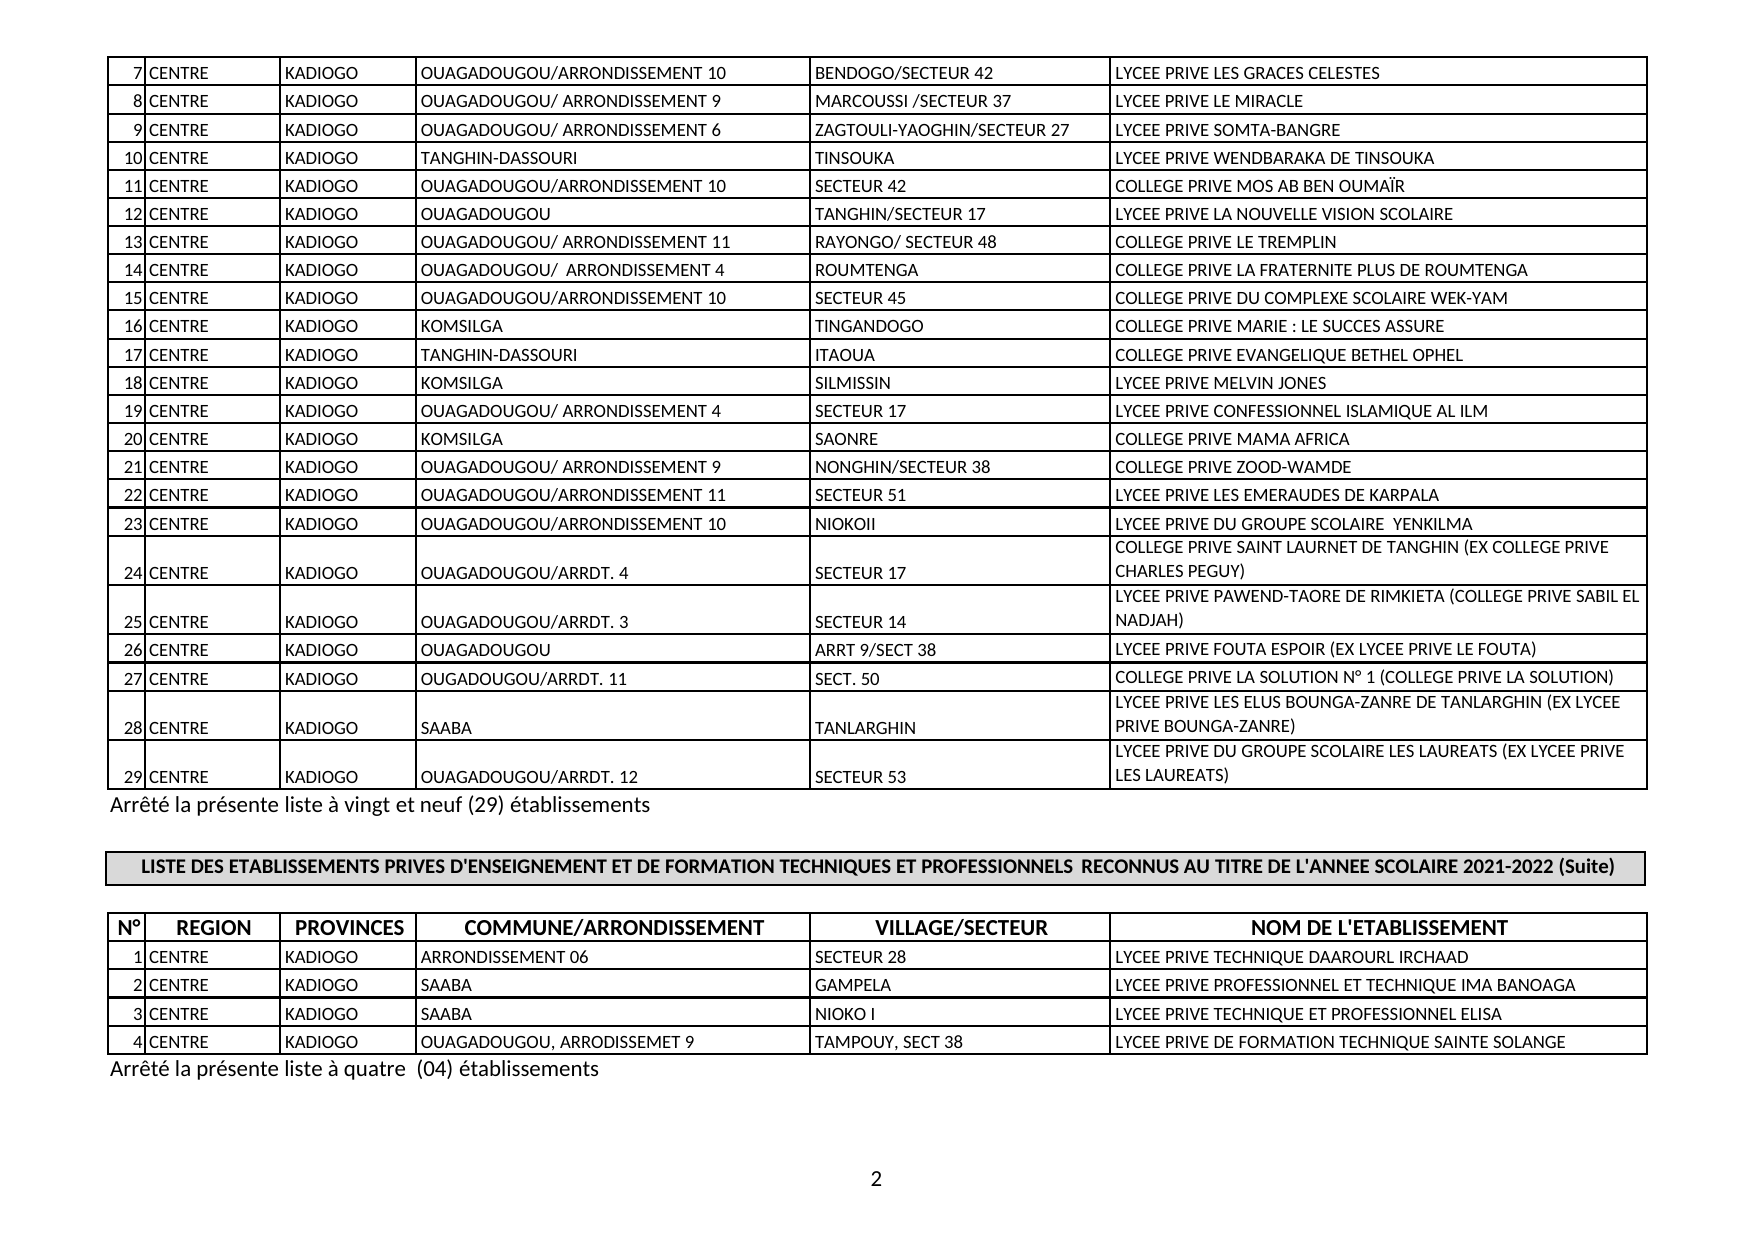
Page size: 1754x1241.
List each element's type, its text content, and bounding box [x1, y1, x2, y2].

table_cell OUAGADOUGOU/ARRONDISSEMENT 10 [417, 171, 809, 197]
text Arrêté la présente liste à vingt et neuf (29) établissements [110, 791, 1658, 818]
table_cell COLLEGE PRIVE LE TREMPLIN [1111, 227, 1646, 253]
table_cell COLLEGE PRIVE MARIE : LE SUCCES ASSURE [1111, 311, 1646, 337]
table_cell ITAOUA [811, 340, 1109, 366]
table_cell KADIOGO [281, 340, 415, 366]
table_cell ROUMTENGA [811, 255, 1109, 281]
table_cell MARCOUSSI /SECTEUR 37 [811, 86, 1109, 112]
table_cell SECTEUR 17 [811, 537, 1109, 584]
table_cell CENTRE [146, 86, 279, 112]
table_cell CENTRE [146, 227, 279, 253]
table_cell 9 [109, 115, 144, 141]
table_cell KADIOGO [281, 424, 415, 450]
table_cell KADIOGO [281, 396, 415, 422]
table_cell LYCEE PRIVE PROFESSIONNEL ET TECHNIQUE IMA BANOAGA [1111, 970, 1646, 996]
table_cell CENTRE [146, 283, 279, 309]
text Arrêté la présente liste à quatre (04) établissements [110, 1055, 1658, 1082]
table_cell CENTRE [146, 1027, 279, 1053]
table_cell CENTRE [146, 480, 279, 506]
table_cell CENTRE [146, 255, 279, 281]
table_cell CENTRE [146, 635, 279, 661]
table_cell KADIOGO [281, 586, 415, 633]
table_cell OUAGADOUGOU/ ARRONDISSEMENT 6 [417, 115, 809, 141]
table_header KADIOGO [281, 58, 415, 84]
table_cell OUAGADOUGOU/ ARRONDISSEMENT 9 [417, 452, 809, 478]
table_cell KADIOGO [281, 999, 415, 1024]
table_cell KADIOGO [281, 480, 415, 506]
table_cell COLLEGE PRIVE MAMA AFRICA [1111, 424, 1646, 450]
table_cell COLLEGE PRIVE EVANGELIQUE BETHEL OPHEL [1111, 340, 1646, 366]
table_cell 26 [109, 635, 144, 661]
table_cell CENTRE [146, 942, 279, 968]
table_cell 12 [109, 199, 144, 225]
table_cell 11 [109, 171, 144, 197]
table_cell OUAGADOUGOU/ ARRONDISSEMENT 11 [417, 227, 809, 253]
table_cell 16 [109, 311, 144, 337]
table_header REGION [146, 914, 279, 940]
table_cell KADIOGO [281, 283, 415, 309]
table_cell KADIOGO [281, 311, 415, 337]
table_cell COLLEGE PRIVE SAINT LAURNET DE TANGHIN (EX COLLEGE PRIVE CHARLES PEGUY) [1111, 537, 1646, 584]
table_cell KOMSILGA [417, 424, 809, 450]
table_cell NIOKOII [811, 509, 1109, 534]
table_header N° [109, 914, 144, 940]
table_cell KADIOGO [281, 227, 415, 253]
table_cell 28 [109, 692, 144, 739]
table_cell OUAGADOUGOU/ARRONDISSEMENT 11 [417, 480, 809, 506]
table_cell 24 [109, 537, 144, 584]
table_cell LYCEE PRIVE SOMTA-BANGRE [1111, 115, 1646, 141]
table_cell SAABA [417, 970, 809, 996]
table_cell ZAGTOULI-YAOGHIN/SECTEUR 27 [811, 115, 1109, 141]
table_cell CENTRE [146, 999, 279, 1024]
table_cell 22 [109, 480, 144, 506]
table_cell LYCEE PRIVE LE MIRACLE [1111, 86, 1646, 112]
table_header LYCEE PRIVE LES GRACES CELESTES [1111, 58, 1646, 84]
table_cell SECTEUR 28 [811, 942, 1109, 968]
table_cell CENTRE [146, 199, 279, 225]
table_cell KADIOGO [281, 942, 415, 968]
table_cell OUAGADOUGOU [417, 635, 809, 661]
table_header CENTRE [146, 58, 279, 84]
table_cell CENTRE [146, 452, 279, 478]
table_cell LYCEE PRIVE DE FORMATION TECHNIQUE SAINTE SOLANGE [1111, 1027, 1646, 1053]
table_cell 17 [109, 340, 144, 366]
table_cell ARRONDISSEMENT 06 [417, 942, 809, 968]
table_cell CENTRE [146, 396, 279, 422]
table_cell KADIOGO [281, 255, 415, 281]
table_cell CENTRE [146, 115, 279, 141]
table_cell KADIOGO [281, 452, 415, 478]
table_cell OUAGADOUGOU/ ARRONDISSEMENT 9 [417, 86, 809, 112]
table_cell RAYONGO/ SECTEUR 48 [811, 227, 1109, 253]
table_cell SECTEUR 17 [811, 396, 1109, 422]
table_cell OUAGADOUGOU [417, 199, 809, 225]
table_cell SECTEUR 14 [811, 586, 1109, 633]
table_cell TANLARGHIN [811, 692, 1109, 739]
table_cell NIOKO I [811, 999, 1109, 1024]
table_cell LYCEE PRIVE MELVIN JONES [1111, 368, 1646, 394]
table_cell KADIOGO [281, 199, 415, 225]
table_cell SECT. 50 [811, 664, 1109, 689]
table_cell CENTRE [146, 692, 279, 739]
table_cell CENTRE [146, 970, 279, 996]
table_cell CENTRE [146, 311, 279, 337]
table_header NOM DE L'ETABLISSEMENT [1111, 914, 1646, 940]
table_header BENDOGO/SECTEUR 42 [811, 58, 1109, 84]
table_cell KADIOGO [281, 509, 415, 534]
table_cell LYCEE PRIVE CONFESSIONNEL ISLAMIQUE AL ILM [1111, 396, 1646, 422]
table_cell 14 [109, 255, 144, 281]
table_cell LYCEE PRIVE DU GROUPE SCOLAIRE LES LAUREATS (EX LYCEE PRIVE LES LAUREATS) [1111, 741, 1646, 788]
table_cell KADIOGO [281, 664, 415, 689]
table_cell SAABA [417, 692, 809, 739]
table_cell 19 [109, 396, 144, 422]
table_cell CENTRE [146, 424, 279, 450]
table_cell LYCEE PRIVE FOUTA ESPOIR (EX LYCEE PRIVE LE FOUTA) [1111, 635, 1646, 661]
table_cell TINSOUKA [811, 143, 1109, 169]
table_cell KADIOGO [281, 1027, 415, 1053]
table_cell SAABA [417, 999, 809, 1024]
table_header OUAGADOUGOU/ARRONDISSEMENT 10 [417, 58, 809, 84]
table_cell OUAGADOUGOU/ARRDT. 12 [417, 741, 809, 788]
table_cell OUAGADOUGOU/ARRDT. 4 [417, 537, 809, 584]
table_cell 3 [109, 999, 144, 1024]
table_cell 29 [109, 741, 144, 788]
table_cell CENTRE [146, 664, 279, 689]
table_cell 15 [109, 283, 144, 309]
table_cell SECTEUR 42 [811, 171, 1109, 197]
table_cell GAMPELA [811, 970, 1109, 996]
table_header VILLAGE/SECTEUR [811, 914, 1109, 940]
table_cell CENTRE [146, 537, 279, 584]
table_cell KADIOGO [281, 368, 415, 394]
table_cell 10 [109, 143, 144, 169]
table_cell KOMSILGA [417, 311, 809, 337]
table_cell NONGHIN/SECTEUR 38 [811, 452, 1109, 478]
table_cell KADIOGO [281, 692, 415, 739]
table_cell ARRT 9/SECT 38 [811, 635, 1109, 661]
table_cell OUAGADOUGOU/ARRDT. 3 [417, 586, 809, 633]
table_cell 8 [109, 86, 144, 112]
table_cell SECTEUR 53 [811, 741, 1109, 788]
table_cell LYCEE PRIVE PAWEND-TAORE DE RIMKIETA (COLLEGE PRIVE SABIL EL NADJAH) [1111, 586, 1646, 633]
table_cell CENTRE [146, 368, 279, 394]
table_cell COLLEGE PRIVE DU COMPLEXE SCOLAIRE WEK-YAM [1111, 283, 1646, 309]
table_header 7 [109, 58, 144, 84]
table_cell SECTEUR 51 [811, 480, 1109, 506]
table_cell OUAGADOUGOU/ ARRONDISSEMENT 4 [417, 255, 809, 281]
table_cell LYCEE PRIVE LES EMERAUDES DE KARPALA [1111, 480, 1646, 506]
table_cell TAMPOUY, SECT 38 [811, 1027, 1109, 1053]
table_cell SAONRE [811, 424, 1109, 450]
table_cell TANGHIN/SECTEUR 17 [811, 199, 1109, 225]
table_cell 1 [109, 942, 144, 968]
table_cell COLLEGE PRIVE ZOOD-WAMDE [1111, 452, 1646, 478]
table_cell OUAGADOUGOU/ARRONDISSEMENT 10 [417, 509, 809, 534]
table_header COMMUNE/ARRONDISSEMENT [417, 914, 809, 940]
table_cell OUAGADOUGOU/ARRONDISSEMENT 10 [417, 283, 809, 309]
table_cell COLLEGE PRIVE LA SOLUTION N° 1 (COLLEGE PRIVE LA SOLUTION) [1111, 664, 1646, 689]
table_cell 13 [109, 227, 144, 253]
table_cell CENTRE [146, 509, 279, 534]
table_cell 20 [109, 424, 144, 450]
table_cell SECTEUR 45 [811, 283, 1109, 309]
table_cell 18 [109, 368, 144, 394]
table_cell TANGHIN-DASSOURI [417, 340, 809, 366]
table_cell LYCEE PRIVE DU GROUPE SCOLAIRE YENKILMA [1111, 509, 1646, 534]
table_cell 21 [109, 452, 144, 478]
table_cell 2 [109, 970, 144, 996]
table_cell 23 [109, 509, 144, 534]
table_cell LYCEE PRIVE TECHNIQUE DAAROURL IRCHAAD [1111, 942, 1646, 968]
table_cell KOMSILGA [417, 368, 809, 394]
table_cell SILMISSIN [811, 368, 1109, 394]
table_cell KADIOGO [281, 970, 415, 996]
table_cell CENTRE [146, 586, 279, 633]
table_cell LYCEE PRIVE LES ELUS BOUNGA-ZANRE DE TANLARGHIN (EX LYCEE PRIVE BOUNGA-ZANRE) [1111, 692, 1646, 739]
table_cell OUGADOUGOU/ARRDT. 11 [417, 664, 809, 689]
table_cell KADIOGO [281, 86, 415, 112]
table_cell KADIOGO [281, 537, 415, 584]
table_cell KADIOGO [281, 635, 415, 661]
table_cell KADIOGO [281, 171, 415, 197]
table_cell KADIOGO [281, 115, 415, 141]
table_cell 27 [109, 664, 144, 689]
table_cell OUAGADOUGOU/ ARRONDISSEMENT 4 [417, 396, 809, 422]
table_cell CENTRE [146, 171, 279, 197]
table_header PROVINCES [281, 914, 415, 940]
table_cell TINGANDOGO [811, 311, 1109, 337]
table_cell CENTRE [146, 340, 279, 366]
table_cell LYCEE PRIVE WENDBARAKA DE TINSOUKA [1111, 143, 1646, 169]
table_cell 25 [109, 586, 144, 633]
table_cell 4 [109, 1027, 144, 1053]
table_cell CENTRE [146, 143, 279, 169]
table_cell KADIOGO [281, 741, 415, 788]
table_cell TANGHIN-DASSOURI [417, 143, 809, 169]
table_cell KADIOGO [281, 143, 415, 169]
table_cell CENTRE [146, 741, 279, 788]
table_cell LYCEE PRIVE TECHNIQUE ET PROFESSIONNEL ELISA [1111, 999, 1646, 1024]
table_cell OUAGADOUGOU, ARRODISSEMET 9 [417, 1027, 809, 1053]
table_cell COLLEGE PRIVE LA FRATERNITE PLUS DE ROUMTENGA [1111, 255, 1646, 281]
table_cell LYCEE PRIVE LA NOUVELLE VISION SCOLAIRE [1111, 199, 1646, 225]
table_cell COLLEGE PRIVE MOS AB BEN OUMAÏR [1111, 171, 1646, 197]
